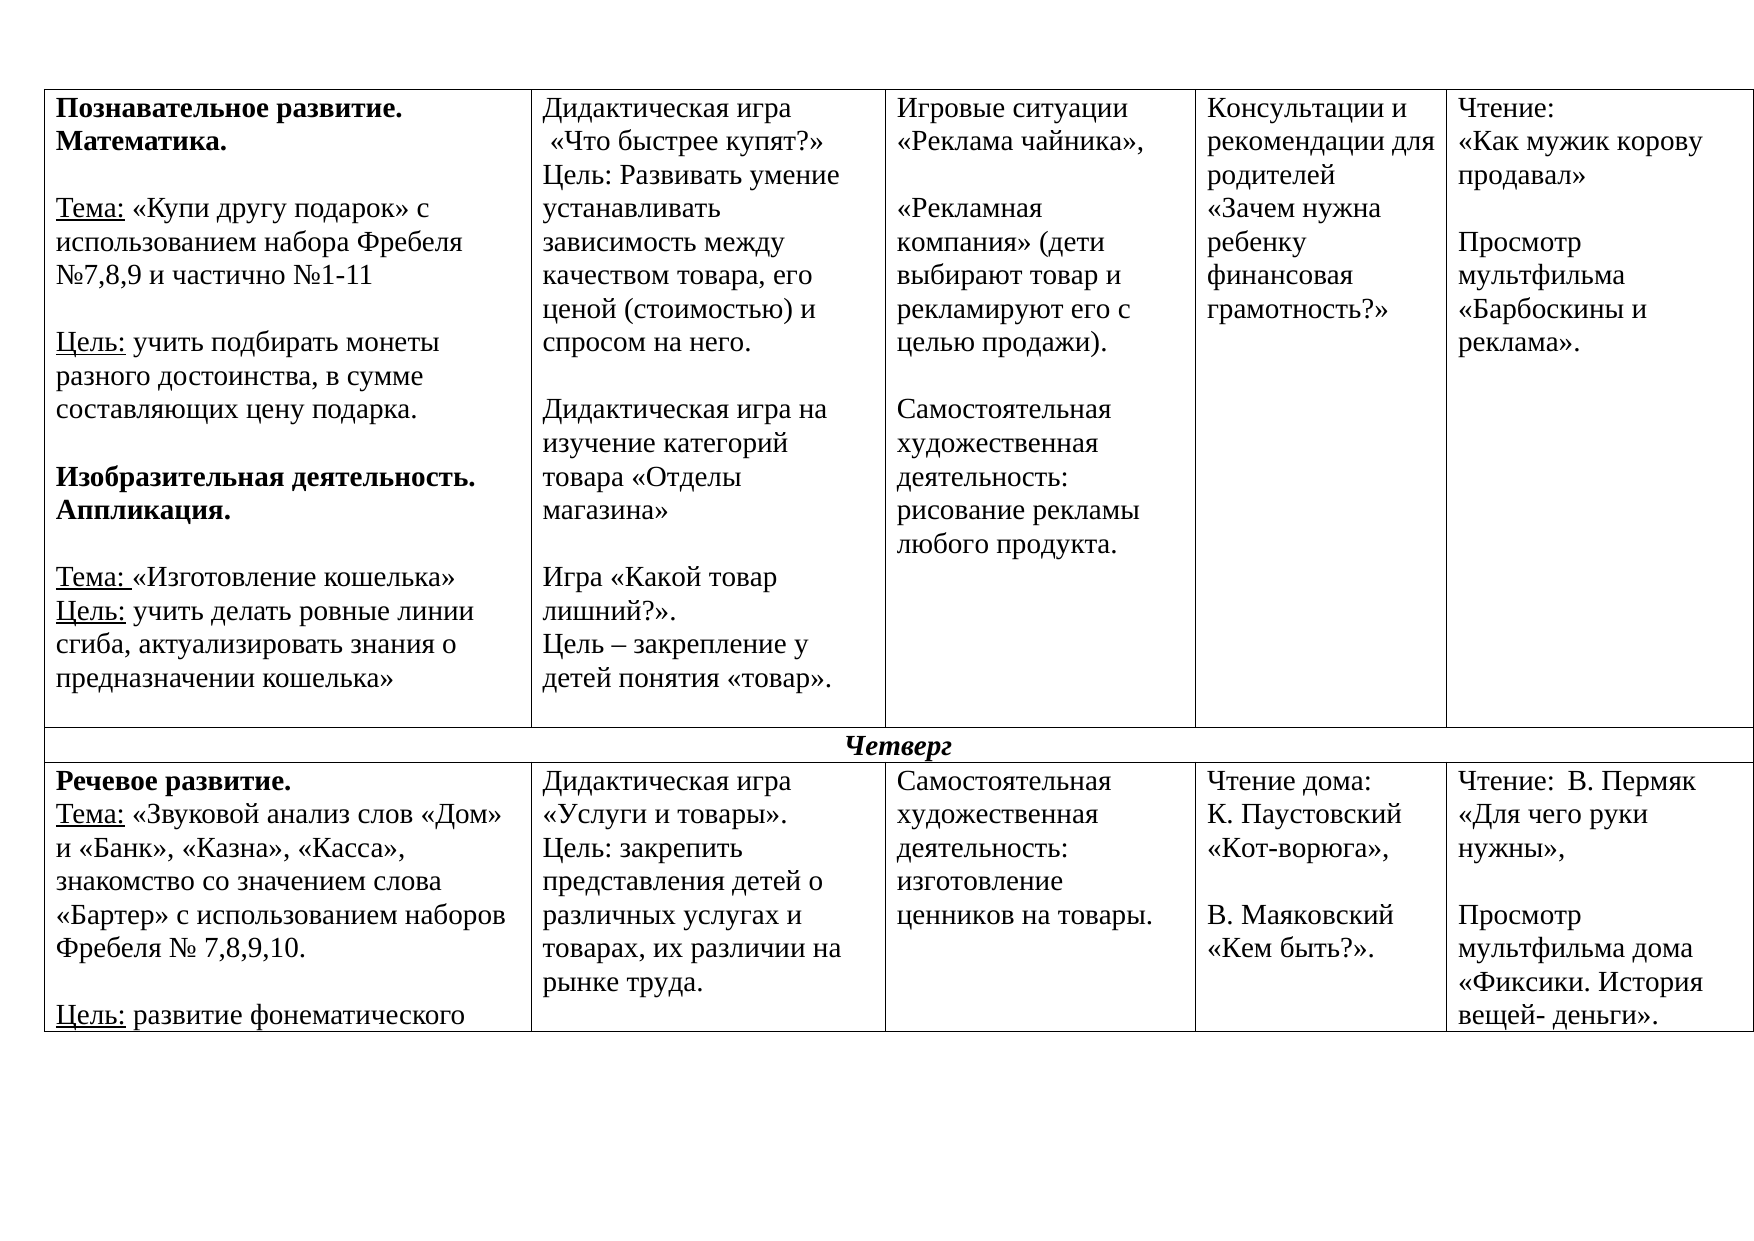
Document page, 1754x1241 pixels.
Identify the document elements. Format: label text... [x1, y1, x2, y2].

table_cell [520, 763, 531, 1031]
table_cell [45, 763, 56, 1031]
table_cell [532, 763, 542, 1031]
table_cell Игровые ситуации «Реклама чайника», «Рекламная компания» (дети выбирают товар и рекламируют его с целью продажи). Самостоятельная художественная деятельность: рисование рекламы любого продукта. [886, 90, 1195, 727]
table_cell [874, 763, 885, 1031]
table_cell Познавательное развитие. Математика. Тема: «Купи другу подарок» с использованием набора Фребеля №7,8,9 и частично №1-11 Цель: учить подбирать монеты разного достоинства, в сумме составляющих цену подарка. Изобразительная деятельность. Аппликация. Тема: «Изготовление кошелька» Цель: учить делать ровные линии сгиба, актуализировать знания о предназначении кошелька» [45, 90, 531, 727]
table_cell Консультации и рекомендации для родителей «Зачем нужна ребенку финансовая грамотность?» [1196, 90, 1446, 727]
table_cell Чтение: «Как мужик корову продавал» Просмотр мультфильма «Барбоскины и реклама». [1447, 90, 1753, 727]
